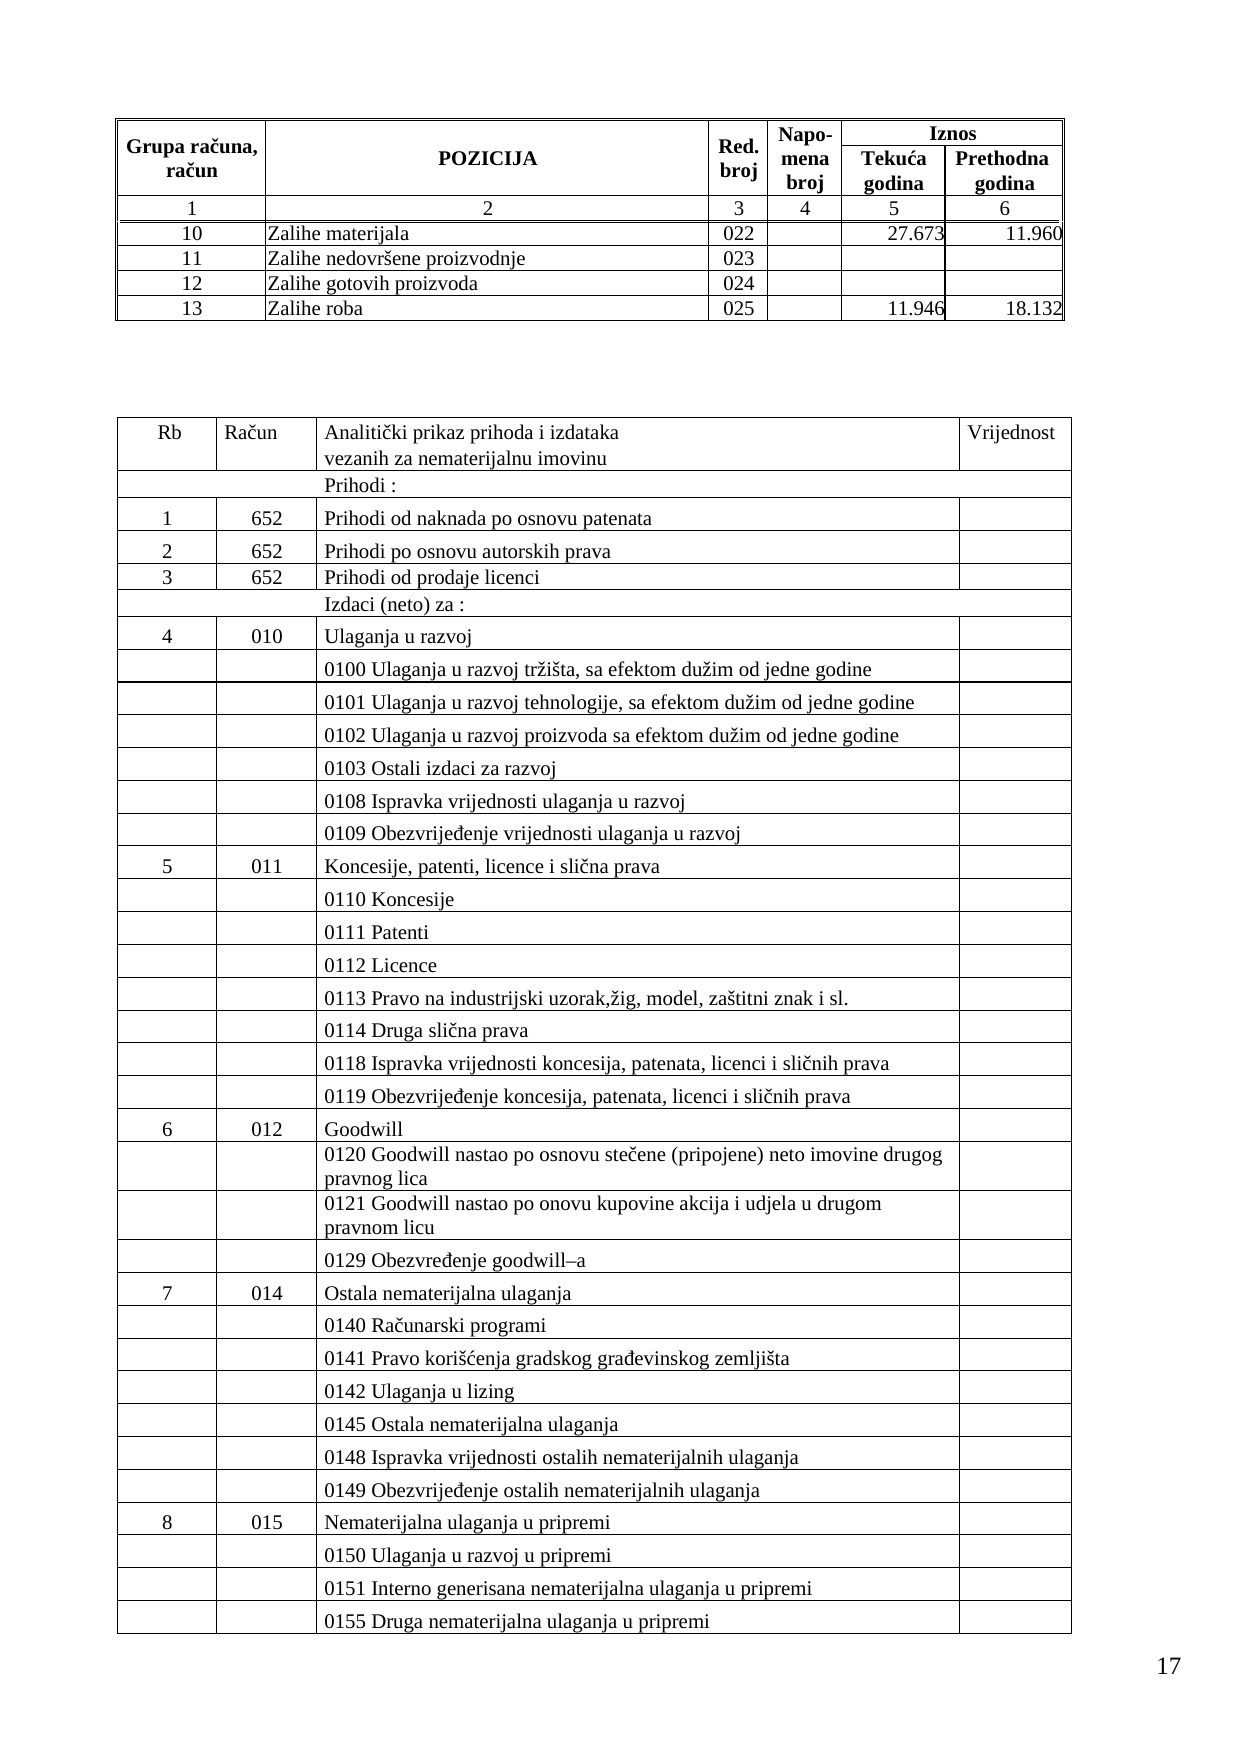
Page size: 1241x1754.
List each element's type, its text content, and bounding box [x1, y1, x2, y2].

table_cell [118, 814, 216, 845]
table_cell Zalihe nedovršene proizvodnje [266, 246, 708, 270]
table_cell 0119 Obezvrijeđenje koncesija, patenata, licenci i sličnih prava [317, 1076, 959, 1108]
table_cell [118, 715, 216, 747]
table_cell [118, 1011, 216, 1042]
table_cell [118, 748, 216, 780]
table_cell [217, 781, 316, 813]
table_cell [217, 1568, 316, 1600]
table_cell 014 [217, 1273, 316, 1305]
table_cell 7 [118, 1273, 216, 1305]
table_cell [960, 617, 1071, 648]
table_cell [960, 444, 1071, 470]
table_cell [960, 748, 1071, 780]
table_cell 2 [266, 196, 708, 219]
table_cell [960, 978, 1071, 1009]
table_cell [217, 590, 317, 616]
table_cell Koncesije, patenti, licence i slična prava [317, 846, 959, 878]
table_cell Ostala nematerijalna ulaganja [317, 1273, 959, 1305]
table_cell Prethodna godina [946, 146, 1062, 194]
table_header Vrijednost [960, 418, 1071, 444]
table_cell [118, 1601, 216, 1633]
table_cell 0120 Goodwill nastao po osnovu stečene (pripojene) neto imovine drugog pravnog lica [317, 1142, 959, 1190]
table_cell [118, 1437, 216, 1469]
table_cell [118, 781, 216, 813]
table_cell [118, 1470, 216, 1502]
table_cell 5 [842, 196, 944, 219]
table_cell [217, 1437, 316, 1469]
table_cell 0129 Obezvređenje goodwill–a [317, 1240, 959, 1272]
table_cell 0102 Ulaganja u razvoj proizvoda sa efektom dužim od jedne godine [317, 715, 959, 747]
table_cell Zalihe roba [266, 296, 708, 320]
table_cell [960, 1011, 1071, 1042]
table_cell [946, 246, 1062, 270]
table_cell [960, 590, 1071, 616]
table_cell [960, 846, 1071, 878]
table_cell 0149 Obezvrijeđenje ostalih nematerijalnih ulaganja [317, 1470, 959, 1502]
table_cell 0100 Ulaganja u razvoj tržišta, sa efektom dužim od jedne godine [317, 650, 959, 681]
table_cell [960, 1043, 1071, 1075]
table_cell [118, 1404, 216, 1436]
table_cell [960, 1470, 1071, 1502]
table_cell 015 [217, 1503, 316, 1534]
table_cell [960, 1601, 1071, 1633]
table_cell 6 [118, 1109, 216, 1141]
table_cell 27.673 [842, 223, 944, 245]
table_cell [217, 715, 316, 747]
table_cell 2 [118, 531, 216, 563]
table_cell 0111 Patenti [317, 912, 959, 944]
table_cell 0145 Ostala nematerijalna ulaganja [317, 1404, 959, 1436]
table_cell [217, 1043, 316, 1075]
table_header Red. broj [709, 121, 767, 194]
table_cell Prihodi od prodaje licenci [317, 564, 959, 589]
table_cell [217, 1601, 316, 1633]
table_cell [960, 715, 1071, 747]
table_cell [118, 1306, 216, 1337]
table_cell 0114 Druga slična prava [317, 1011, 959, 1042]
table_header Iznos [842, 121, 1062, 145]
table_cell 11.946 [842, 296, 944, 320]
table_cell 8 [118, 1503, 216, 1534]
table_cell [217, 1306, 316, 1337]
table_cell [960, 1371, 1071, 1403]
table_cell 010 [217, 617, 316, 648]
table_cell 652 [217, 498, 316, 530]
table_cell [960, 814, 1071, 845]
table_cell [217, 1371, 316, 1403]
table_cell [217, 1535, 316, 1567]
table_cell [118, 1371, 216, 1403]
table_cell 0113 Pravo na industrijski uzorak,žig, model, zaštitni znak i sl. [317, 978, 959, 1009]
table_cell 11.960 [946, 220, 1062, 245]
table_cell 0142 Ulaganja u lizing [317, 1371, 959, 1403]
table_cell [118, 590, 217, 616]
table_cell 12 [118, 271, 265, 295]
table_cell Ulaganja u razvoj [317, 617, 959, 648]
table_cell [960, 1535, 1071, 1567]
table_cell 4 [768, 196, 841, 219]
table_cell [946, 271, 1062, 295]
table_cell [217, 650, 316, 681]
table_header Račun [217, 418, 316, 444]
table_cell [960, 1503, 1071, 1534]
table_cell 025 [709, 296, 767, 320]
table_cell [118, 945, 216, 977]
table_cell Izdaci (neto) za : [317, 590, 960, 616]
table_cell [217, 1076, 316, 1108]
table_cell 0141 Pravo korišćenja gradskog građevinskog zemljišta [317, 1339, 959, 1370]
table_cell 13 [118, 296, 265, 320]
table_cell [960, 912, 1071, 944]
table_cell [118, 1076, 216, 1108]
table_cell [960, 1191, 1071, 1239]
table_cell 5 [118, 846, 216, 878]
table_cell [960, 1142, 1071, 1190]
table_cell [960, 781, 1071, 813]
table_cell [960, 1437, 1071, 1469]
table_cell [842, 246, 944, 270]
table_cell [217, 912, 316, 944]
table_cell 1 [118, 196, 265, 219]
table_cell 022 [709, 223, 767, 245]
table_header Napo-mena broj [768, 121, 841, 194]
table_cell [768, 246, 841, 270]
table_cell [960, 1404, 1071, 1436]
table_cell vezanih za nematerijalnu imovinu [317, 444, 959, 470]
table_cell [217, 1142, 316, 1190]
table_cell [960, 564, 1071, 589]
table_cell 1 [118, 498, 216, 530]
table_cell [217, 471, 317, 497]
table_cell [118, 879, 216, 911]
table_cell 3 [118, 564, 216, 589]
table_cell [217, 1011, 316, 1042]
table_cell 0140 Računarski programi [317, 1306, 959, 1337]
table_cell [960, 1109, 1071, 1141]
table_cell 0151 Interno generisana nematerijalna ulaganja u pripremi [317, 1568, 959, 1600]
table_cell Tekuća godina [842, 146, 944, 194]
table_cell [960, 498, 1071, 530]
table_cell 0103 Ostali izdaci za razvoj [317, 748, 959, 780]
table_header Grupa računa, račun [118, 121, 265, 194]
table_cell [118, 1568, 216, 1600]
table_cell Zalihe materijala [266, 223, 708, 245]
table_cell 11 [118, 246, 265, 270]
table_cell [768, 296, 841, 320]
table_cell [217, 1240, 316, 1272]
table_header POZICIJA [266, 121, 708, 194]
table_cell 0109 Obezvrijeđenje vrijednosti ulaganja u razvoj [317, 814, 959, 845]
table_cell [217, 683, 316, 714]
table_cell [118, 1240, 216, 1272]
table_cell 0155 Druga nematerijalna ulaganja u pripremi [317, 1601, 959, 1633]
table_cell 023 [709, 246, 767, 270]
table_cell [217, 748, 316, 780]
table_cell 0148 Ispravka vrijednosti ostalih nematerijalnih ulaganja [317, 1437, 959, 1469]
table_cell 0101 Ulaganja u razvoj tehnologije, sa efektom dužim od jedne godine [317, 683, 959, 714]
table_cell [960, 945, 1071, 977]
table_cell [217, 945, 316, 977]
table_cell [960, 650, 1071, 681]
table_cell [960, 471, 1071, 497]
table_cell [118, 1043, 216, 1075]
table_cell 10 [118, 220, 265, 245]
table_cell [118, 1191, 216, 1239]
table_cell [118, 471, 217, 497]
table_cell [960, 683, 1071, 714]
table_cell [118, 650, 216, 681]
table_cell [217, 1191, 316, 1239]
table_cell 011 [217, 846, 316, 878]
table_cell [768, 271, 841, 295]
table_cell [842, 271, 944, 295]
table_cell [217, 879, 316, 911]
table_cell 3 [709, 196, 767, 219]
table_header Rb [118, 418, 216, 444]
table_cell [118, 683, 216, 714]
table_cell 652 [217, 564, 316, 589]
table_cell 18.132 [946, 296, 1062, 320]
table_cell [118, 1339, 216, 1370]
table_cell [960, 1568, 1071, 1600]
table_cell 652 [217, 531, 316, 563]
table_cell 0150 Ulaganja u razvoj u pripremi [317, 1535, 959, 1567]
table_cell [768, 223, 841, 245]
table_cell 012 [217, 1109, 316, 1141]
table_header Analitički prikaz prihoda i izdataka [317, 418, 959, 444]
table_cell Nematerijalna ulaganja u pripremi [317, 1503, 959, 1534]
table_cell Goodwill [317, 1109, 959, 1141]
table_cell 0112 Licence [317, 945, 959, 977]
table_cell [960, 1306, 1071, 1337]
table_cell [960, 1339, 1071, 1370]
table_cell [960, 1273, 1071, 1305]
table_cell Prihodi po osnovu autorskih prava [317, 531, 959, 563]
table_cell 024 [709, 271, 767, 295]
table_cell 0110 Koncesije [317, 879, 959, 911]
table_cell [118, 912, 216, 944]
table_cell 4 [118, 617, 216, 648]
table_cell [217, 1404, 316, 1436]
table_cell [960, 531, 1071, 563]
table_cell [217, 1470, 316, 1502]
table_cell [217, 814, 316, 845]
table_cell [960, 879, 1071, 911]
table_cell [118, 1535, 216, 1567]
table_cell 0108 Ispravka vrijednosti ulaganja u razvoj [317, 781, 959, 813]
table_cell [118, 978, 216, 1009]
table_cell [118, 444, 216, 470]
table_cell [960, 1076, 1071, 1108]
table_cell [118, 1142, 216, 1190]
table_cell 0118 Ispravka vrijednosti koncesija, patenata, licenci i sličnih prava [317, 1043, 959, 1075]
table_cell 6 [946, 196, 1062, 219]
table_cell [217, 1339, 316, 1370]
table_cell 0121 Goodwill nastao po onovu kupovine akcija i udjela u drugom pravnom licu [317, 1191, 959, 1239]
table_cell Prihodi od naknada po osnovu patenata [317, 498, 959, 530]
table_cell Prihodi : [317, 471, 960, 497]
table_cell Zalihe gotovih proizvoda [266, 271, 708, 295]
table_cell [217, 978, 316, 1009]
table_cell [960, 1240, 1071, 1272]
table_cell [217, 444, 316, 470]
